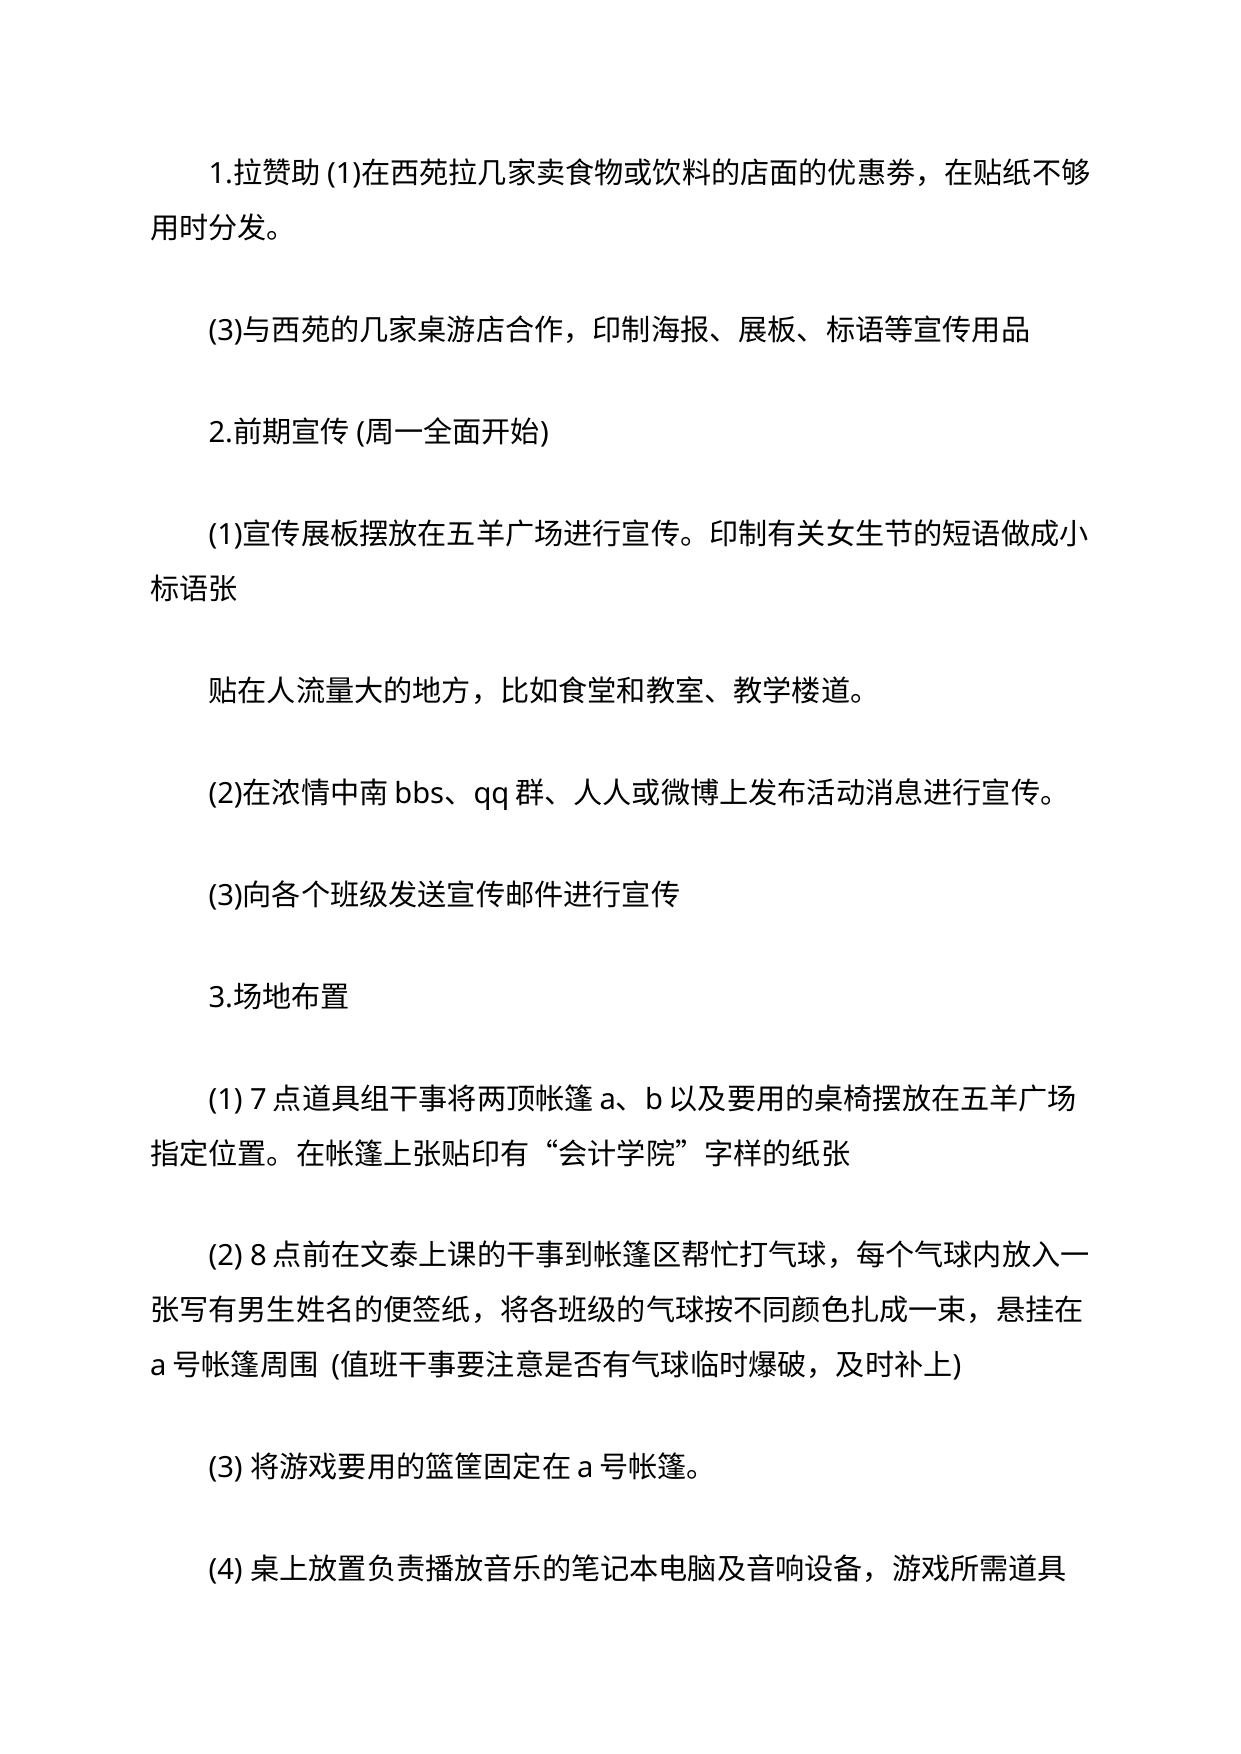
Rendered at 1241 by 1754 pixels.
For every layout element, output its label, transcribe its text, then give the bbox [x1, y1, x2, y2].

text (2)在浓情中南bbs、qq群、人人或微博上发布活动消息进行宣传。 [150, 769, 1090, 812]
text 贴在人流量大的地方，比如食堂和教室、教学楼道。 [150, 667, 1090, 710]
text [150, 1546, 1090, 1588]
text (3) 将游戏要用的篮筐固定在a号帐篷。 [150, 1444, 1090, 1486]
text (1)宣传展板摆放在五羊广场进行宣传。印制有关女生节的短语做成小标语张 [150, 511, 1090, 608]
text 3.场地布置 [150, 973, 1090, 1016]
text 1.拉赞助 (1)在西苑拉几家卖食物或饮料的店面的优惠劵，在贴纸不够用时分发。 [150, 150, 1090, 247]
text 2.前期宣传 (周一全面开始) [150, 409, 1090, 451]
text (1) 7点道具组干事将两顶帐篷a、b以及要用的桌椅摆放在五羊广场指定位置。在帐篷上张贴印有“会计学院”字样的纸张 [150, 1075, 1090, 1172]
text (2) 8点前在文泰上课的干事到帐篷区帮忙打气球，每个气球内放入一张写有男生姓名的便签纸，将各班级的气球按不同颜色扎成一束，悬挂在a号帐篷周围 (值班干事要注意是否有气球临时爆破，及时补上) [150, 1232, 1090, 1384]
text (3)与西苑的几家桌游店合作，印制海报、展板、标语等宣传用品 [150, 307, 1090, 349]
text (3)向各个班级发送宣传邮件进行宣传 [150, 871, 1090, 914]
